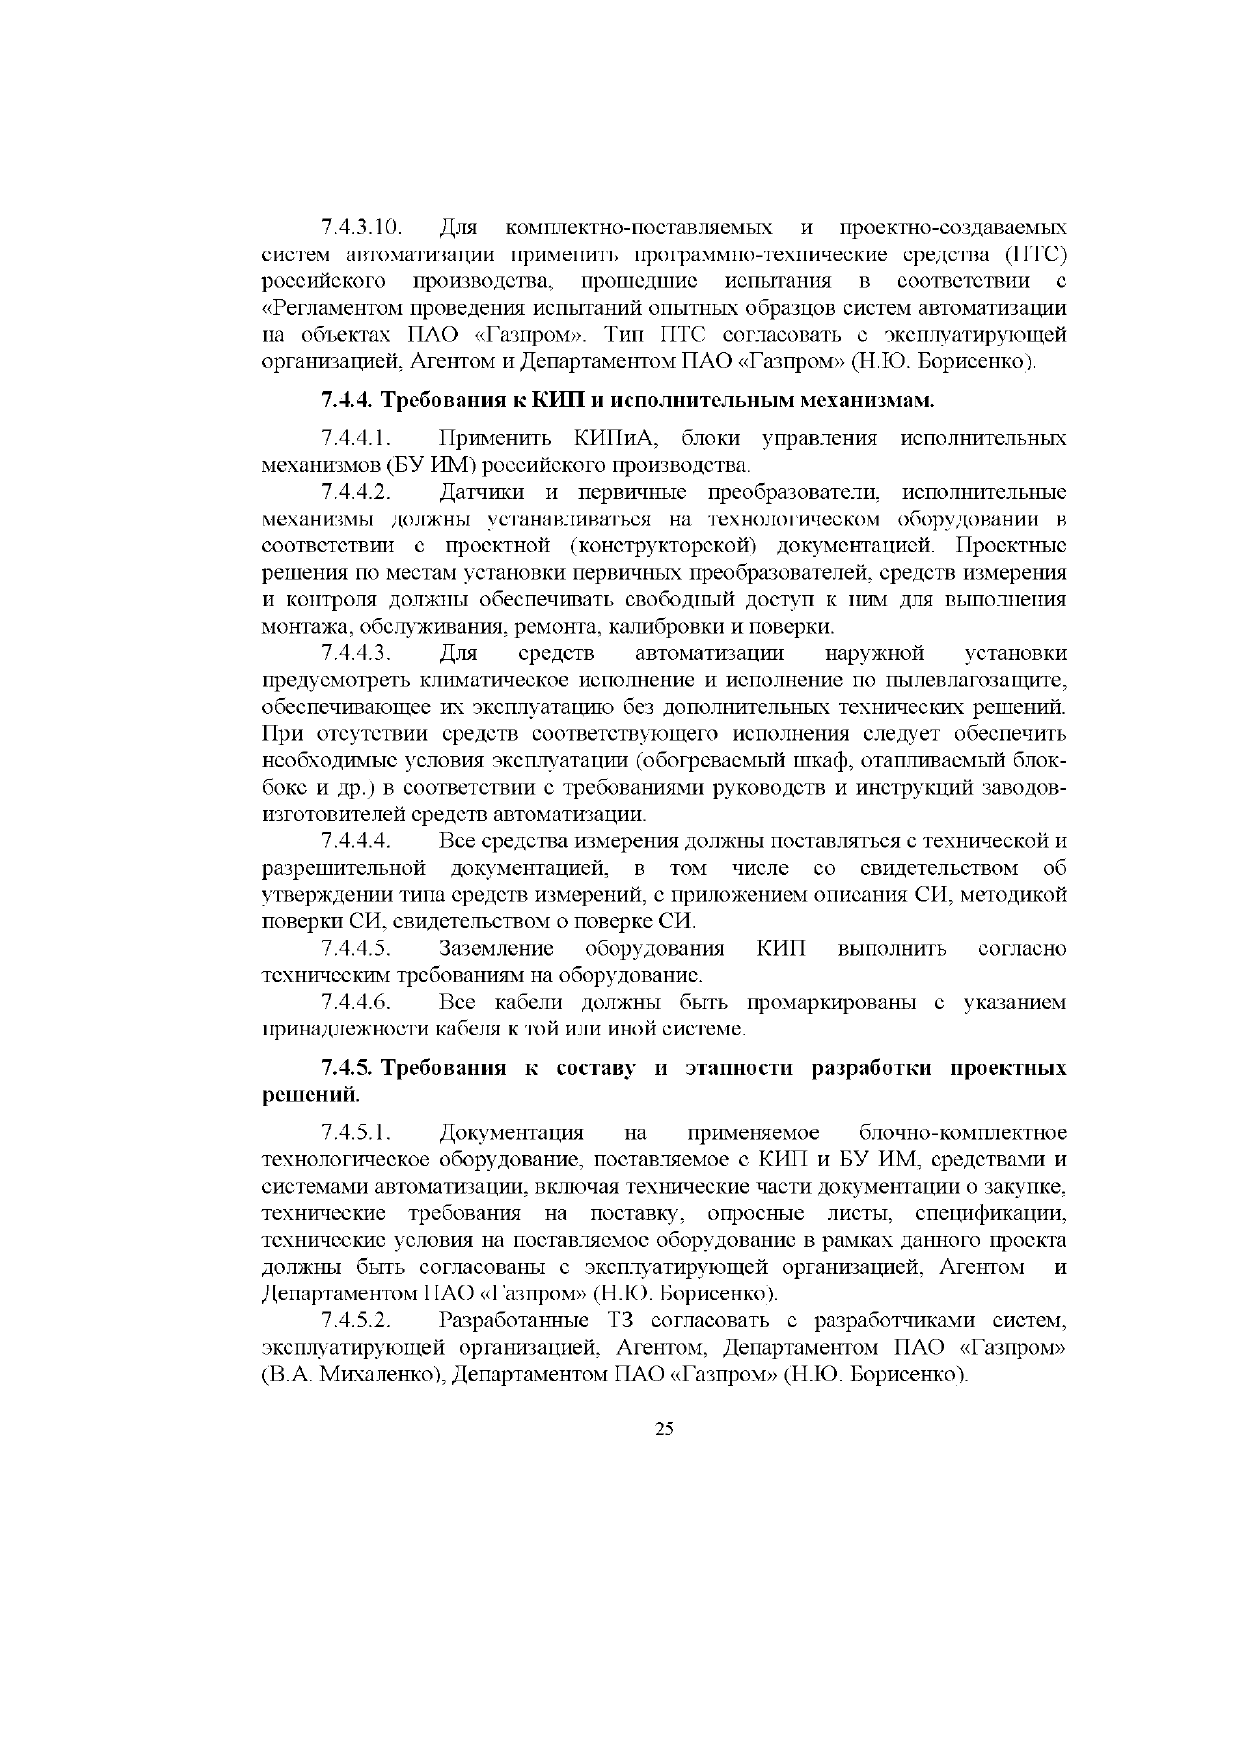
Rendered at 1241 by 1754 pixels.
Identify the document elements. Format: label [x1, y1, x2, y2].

picture [143, 118, 1138, 1522]
